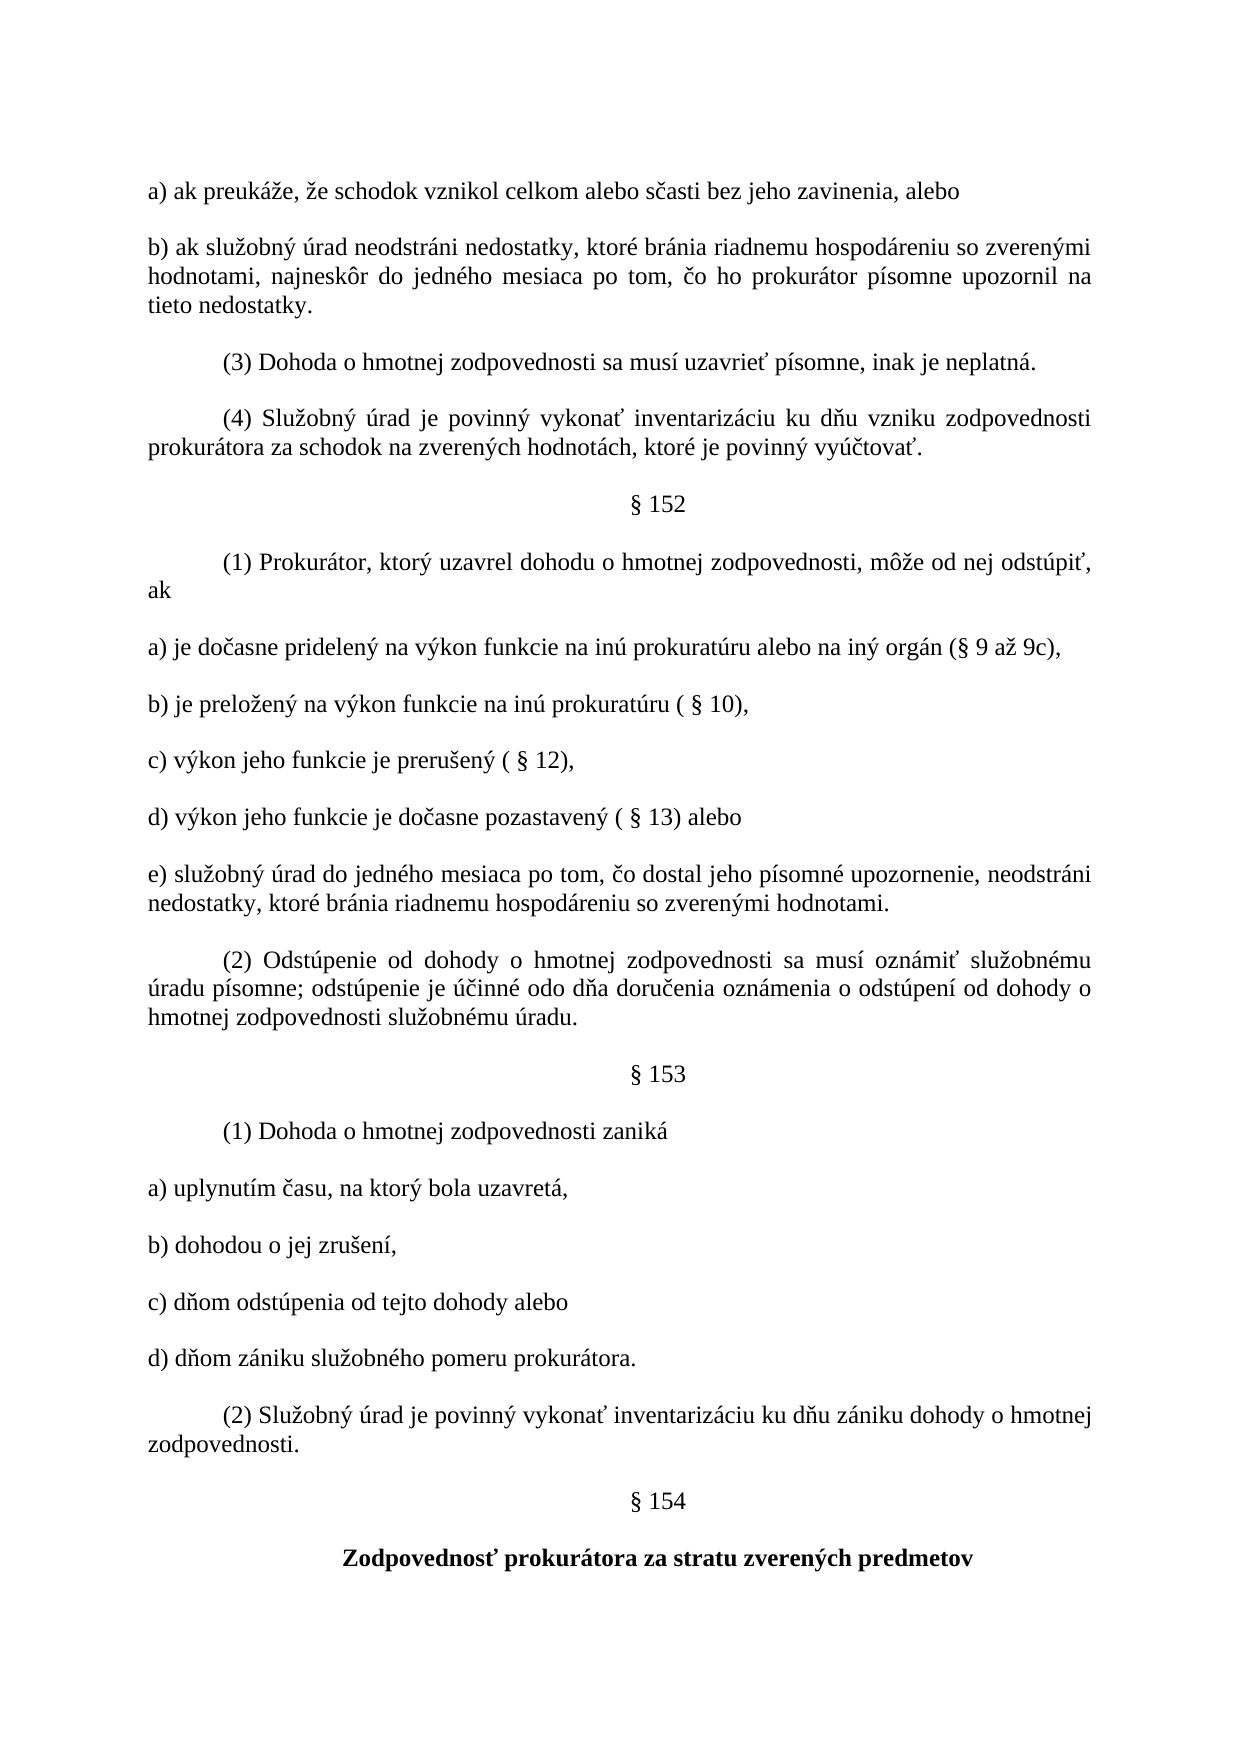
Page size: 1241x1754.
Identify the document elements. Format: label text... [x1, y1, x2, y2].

text b) je preložený na výkon funkcie na inú prokuratúru ( § 10), [148, 689, 1092, 718]
text (2) Odstúpenie od dohody o hmotnej zodpovednosti sa musí oznámiť služobnému úradu písomne; odstúpenie je účinné odo dňa doručenia oznámenia o odstúpení od dohody o hmotnej zodpovednosti služobnému úradu. [148, 945, 1092, 1031]
text e) služobný úrad do jedného mesiaca po tom, čo dostal jeho písomné upozornenie, neodstráni nedostatky, ktoré bránia riadnemu hospodáreniu so zverenými hodnotami. [148, 859, 1092, 917]
text (3) Dohoda o hmotnej zodpovednosti sa musí uzavrieť písomne, inak je neplatná. [148, 347, 1092, 376]
text d) dňom zániku služobného pomeru prokurátora. [148, 1343, 1092, 1372]
text b) dohodou o jej zrušení, [148, 1230, 1092, 1259]
text (2) Služobný úrad je povinný vykonať inventarizáciu ku dňu zániku dohody o hmotnej zodpovednosti. [148, 1400, 1092, 1458]
text a) je dočasne pridelený na výkon funkcie na inú prokuratúru alebo na iný orgán (§ 9 až 9c), [148, 632, 1092, 661]
text § 153 [148, 1059, 1092, 1088]
text § 152 [148, 489, 1092, 518]
text c) výkon jeho funkcie je prerušený ( § 12), [148, 746, 1092, 774]
text d) výkon jeho funkcie je dočasne pozastavený ( § 13) alebo [148, 802, 1092, 831]
text a) uplynutím času, na ktorý bola uzavretá, [148, 1173, 1092, 1202]
text § 154 [148, 1486, 1092, 1514]
text Zodpovednosť prokurátora za stratu zverených predmetov [148, 1543, 1092, 1572]
text a) ak preukáže, že schodok vznikol celkom alebo sčasti bez jeho zavinenia, alebo [148, 176, 1092, 204]
text b) ak služobný úrad neodstráni nedostatky, ktoré bránia riadnemu hospodáreniu so zverenými hodnotami, najneskôr do jedného mesiaca po tom, čo ho prokurátor písomne upozornil na tieto nedostatky. [148, 232, 1092, 319]
text (1) Dohoda o hmotnej zodpovednosti zaniká [148, 1116, 1092, 1145]
text c) dňom odstúpenia od tejto dohody alebo [148, 1287, 1092, 1316]
text (4) Služobný úrad je povinný vykonať inventarizáciu ku dňu vzniku zodpovednosti prokurátora za schodok na zverených hodnotách, ktoré je povinný vyúčtovať. [148, 403, 1092, 461]
text (1) Prokurátor, ktorý uzavrel dohodu o hmotnej zodpovednosti, môže od nej odstúpiť, ak [148, 547, 1092, 604]
